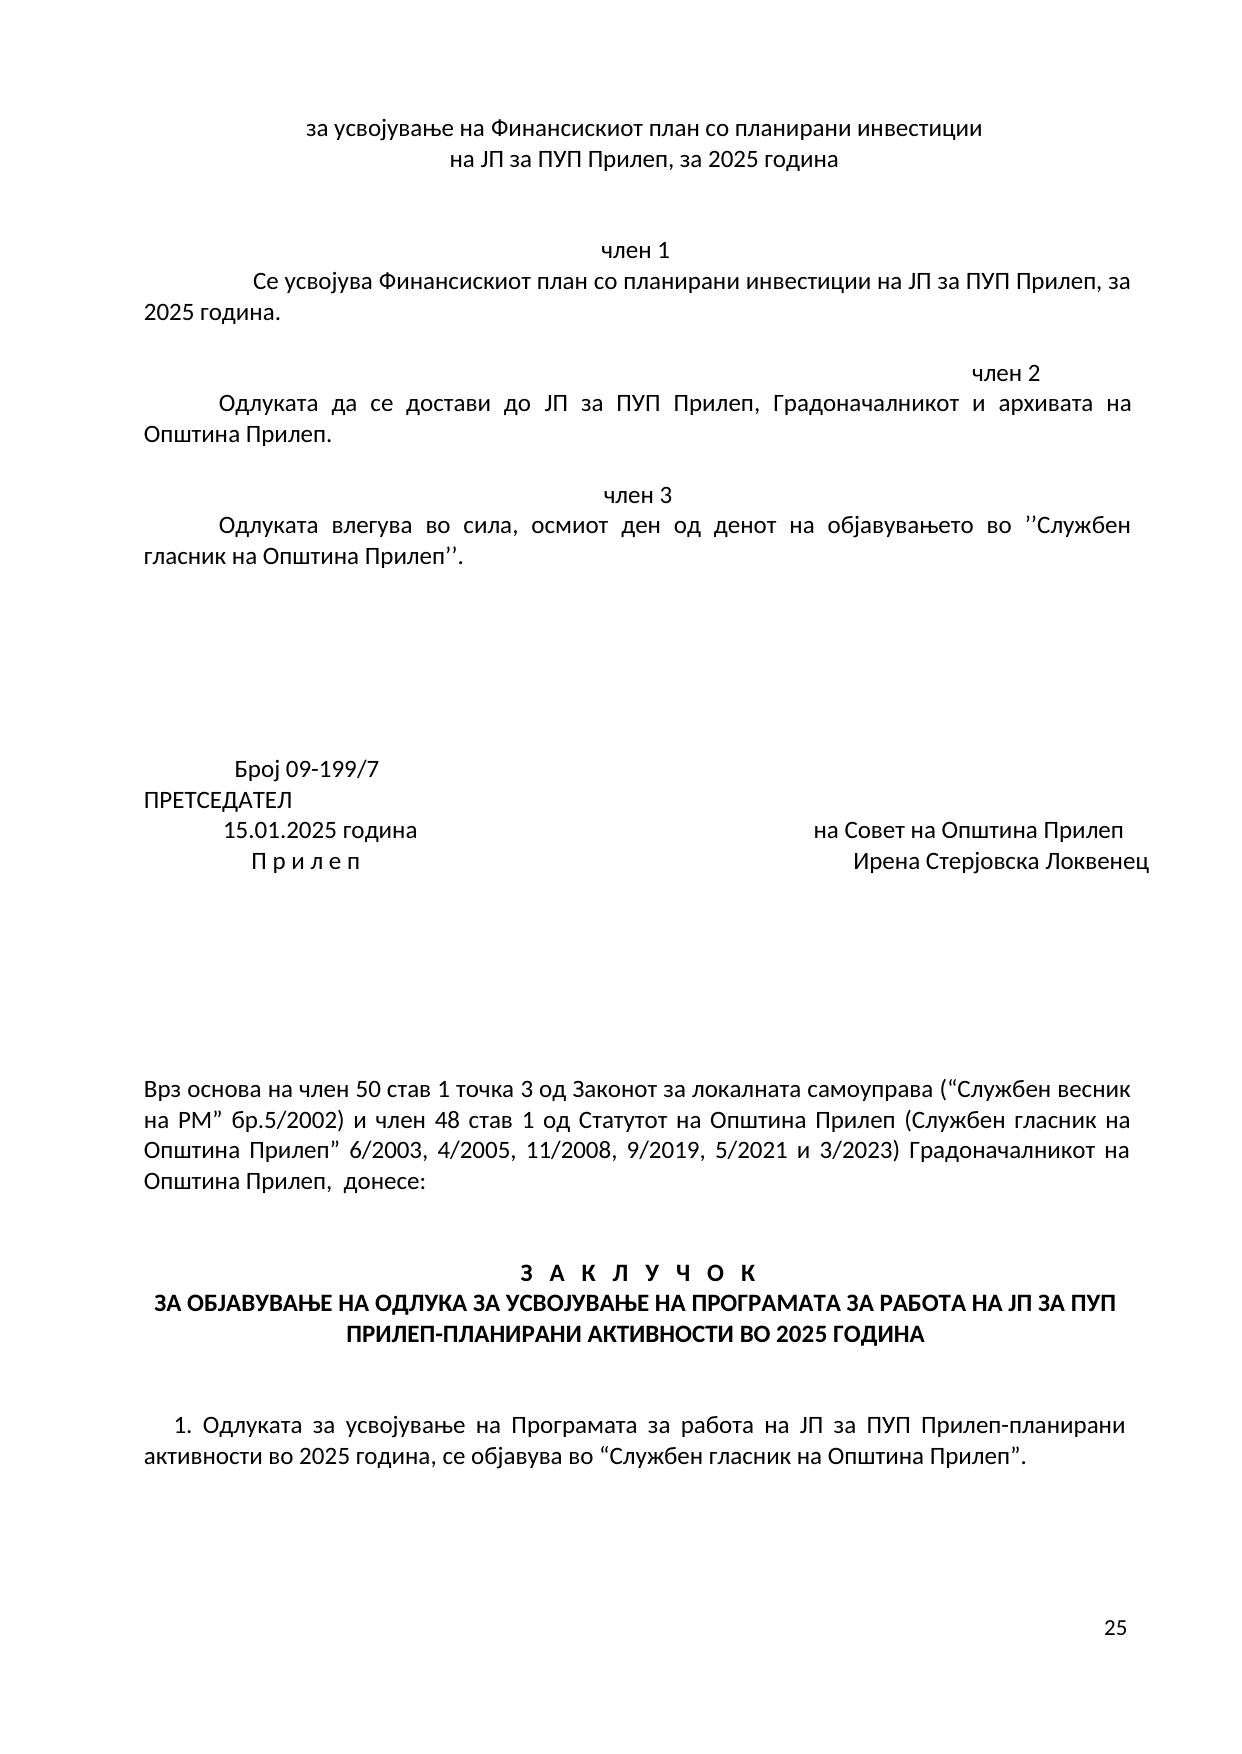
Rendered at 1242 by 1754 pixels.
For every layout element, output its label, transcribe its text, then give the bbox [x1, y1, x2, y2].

text член 1 [144, 234, 1127, 265]
text член 3 [144, 479, 1132, 509]
text Број 09-199/7 ПРЕТСЕДАТЕЛ [144, 753, 1177, 814]
text 1. Одлуката за усвојување на Програмата за работа на ЈП за ПУП Прилеп-планирани активности во 2025 година, се објавува во “Службен гласник на Општина Прилеп”. [144, 1409, 1127, 1470]
text Одлуката влегува во сила, осмиот ден од денот на објавувањето во ’’Службен гласник на Општина Прилеп’’. [144, 509, 1132, 570]
text П р и л е п Ирена Стерјовска Локвенец [144, 845, 1177, 876]
text за усвојување на Финансискиот план со планирани инвестиции [114, 112, 1174, 143]
text Врз основа на член 50 став 1 точка 3 од Законот за локалната самоуправа (“Службен весник на РМ” бр.5/2002) и член 48 став 1 од Статутот на Општина Прилеп (Службен гласник на Општина Прилеп” 6/2003, 4/2005, 11/2008, 9/2019, 5/2021 и 3/2023) Градоначалникот на Општина Прилеп, донесе: [144, 1073, 1132, 1196]
text на ЈП за ПУП Прилеп, за 2025 година [114, 143, 1174, 173]
text член 2 [144, 357, 1132, 387]
text Одлуката да се достави до ЈП за ПУП Прилеп, Градоначалникот и архивата на Општина Прилеп. [144, 387, 1132, 448]
text 15.01.2025 година на Совет на Општина Прилеп [144, 814, 1177, 845]
text Се усвојува Финансискиот план со планирани инвестиции на ЈП за ПУП Прилеп, за 2025 година. [144, 265, 1132, 326]
text ЗА ОБЈАВУВАЊЕ НА ОДЛУКА ЗА УСВОЈУВАЊЕ НА ПРОГРАМАТА ЗА РАБОТА НА ЈП ЗА ПУП ПРИЛЕП-ПЛАНИРАНИ АКТИВНОСТИ ВО 2025 ГОДИНА [144, 1287, 1127, 1348]
text З А К Л У Ч О К [144, 1257, 1132, 1287]
